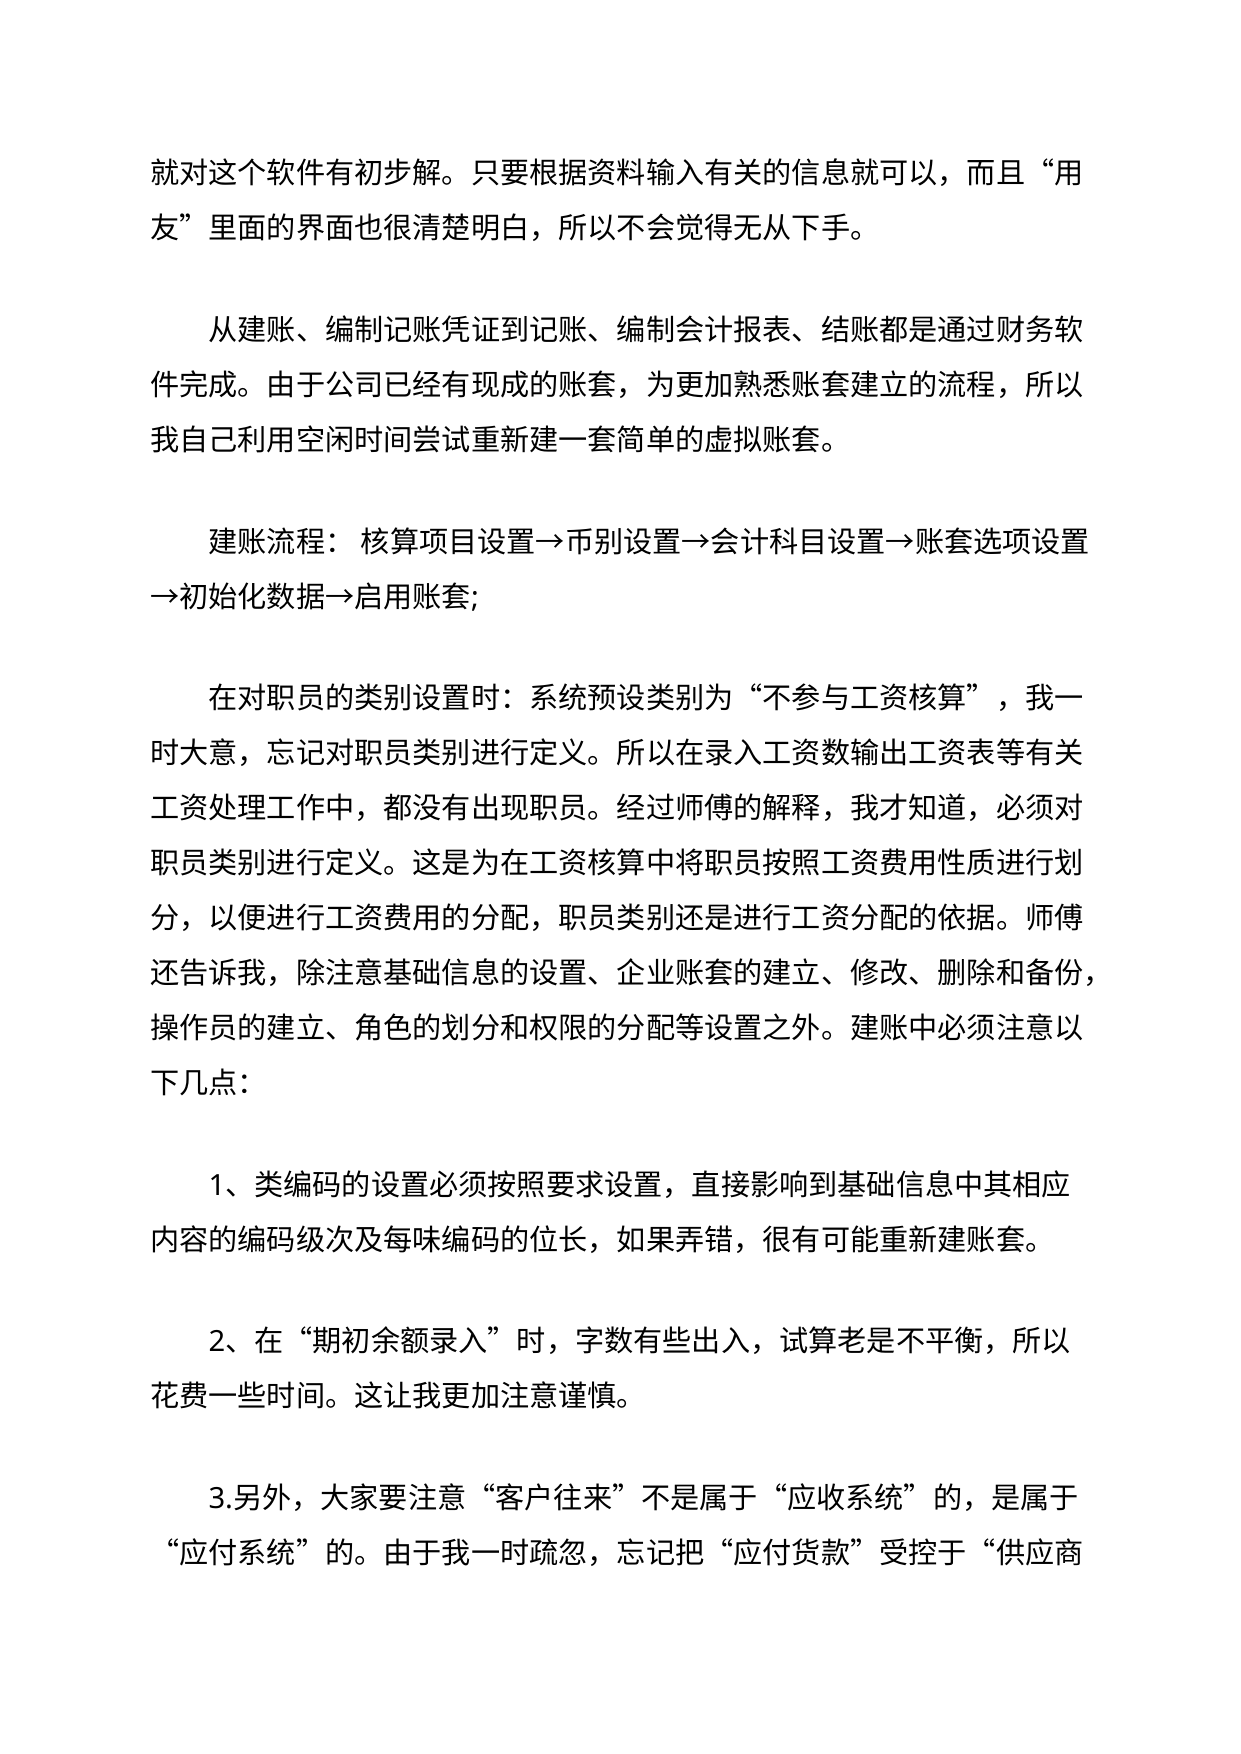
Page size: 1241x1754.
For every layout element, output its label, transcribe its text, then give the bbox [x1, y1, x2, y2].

text 1、类编码的设置必须按照要求设置，直接影响到基础信息中其相应内容的编码级次及每味编码的位长，如果弄错，很有可能重新建账套。 [150, 1161, 1090, 1258]
text 从建账、编制记账凭证到记账、编制会计报表、结账都是通过财务软件完成。由于公司已经有现成的账套，为更加熟悉账套建立的流程，所以我自己利用空闲时间尝试重新建一套简单的虚拟账套。 [150, 307, 1090, 459]
text 建账流程： 核算项目设置→币别设置→会计科目设置→账套选项设置→初始化数据→启用账套; [150, 518, 1090, 616]
text 在对职员的类别设置时：系统预设类别为“不参与工资核算”，我一时大意，忘记对职员类别进行定义。所以在录入工资数输出工资表等有关工资处理工作中，都没有出现职员。经过师傅的解释，我才知道，必须对职员类别进行定义。这是为在工资核算中将职员按照工资费用性质进行划分，以便进行工资费用的分配，职员类别还是进行工资分配的依据。师傅还告诉我，除注意基础信息的设置、企业账套的建立、修改、删除和备份，操作员的建立、角色的划分和权限的分配等设置之外。建账中必须注意以下几点： [150, 675, 1090, 1102]
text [150, 1475, 1090, 1572]
text 2、在“期初余额录入”时，字数有些出入，试算老是不平衡，所以花费一些时间。这让我更加注意谨慎。 [150, 1318, 1090, 1415]
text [150, 150, 1090, 247]
